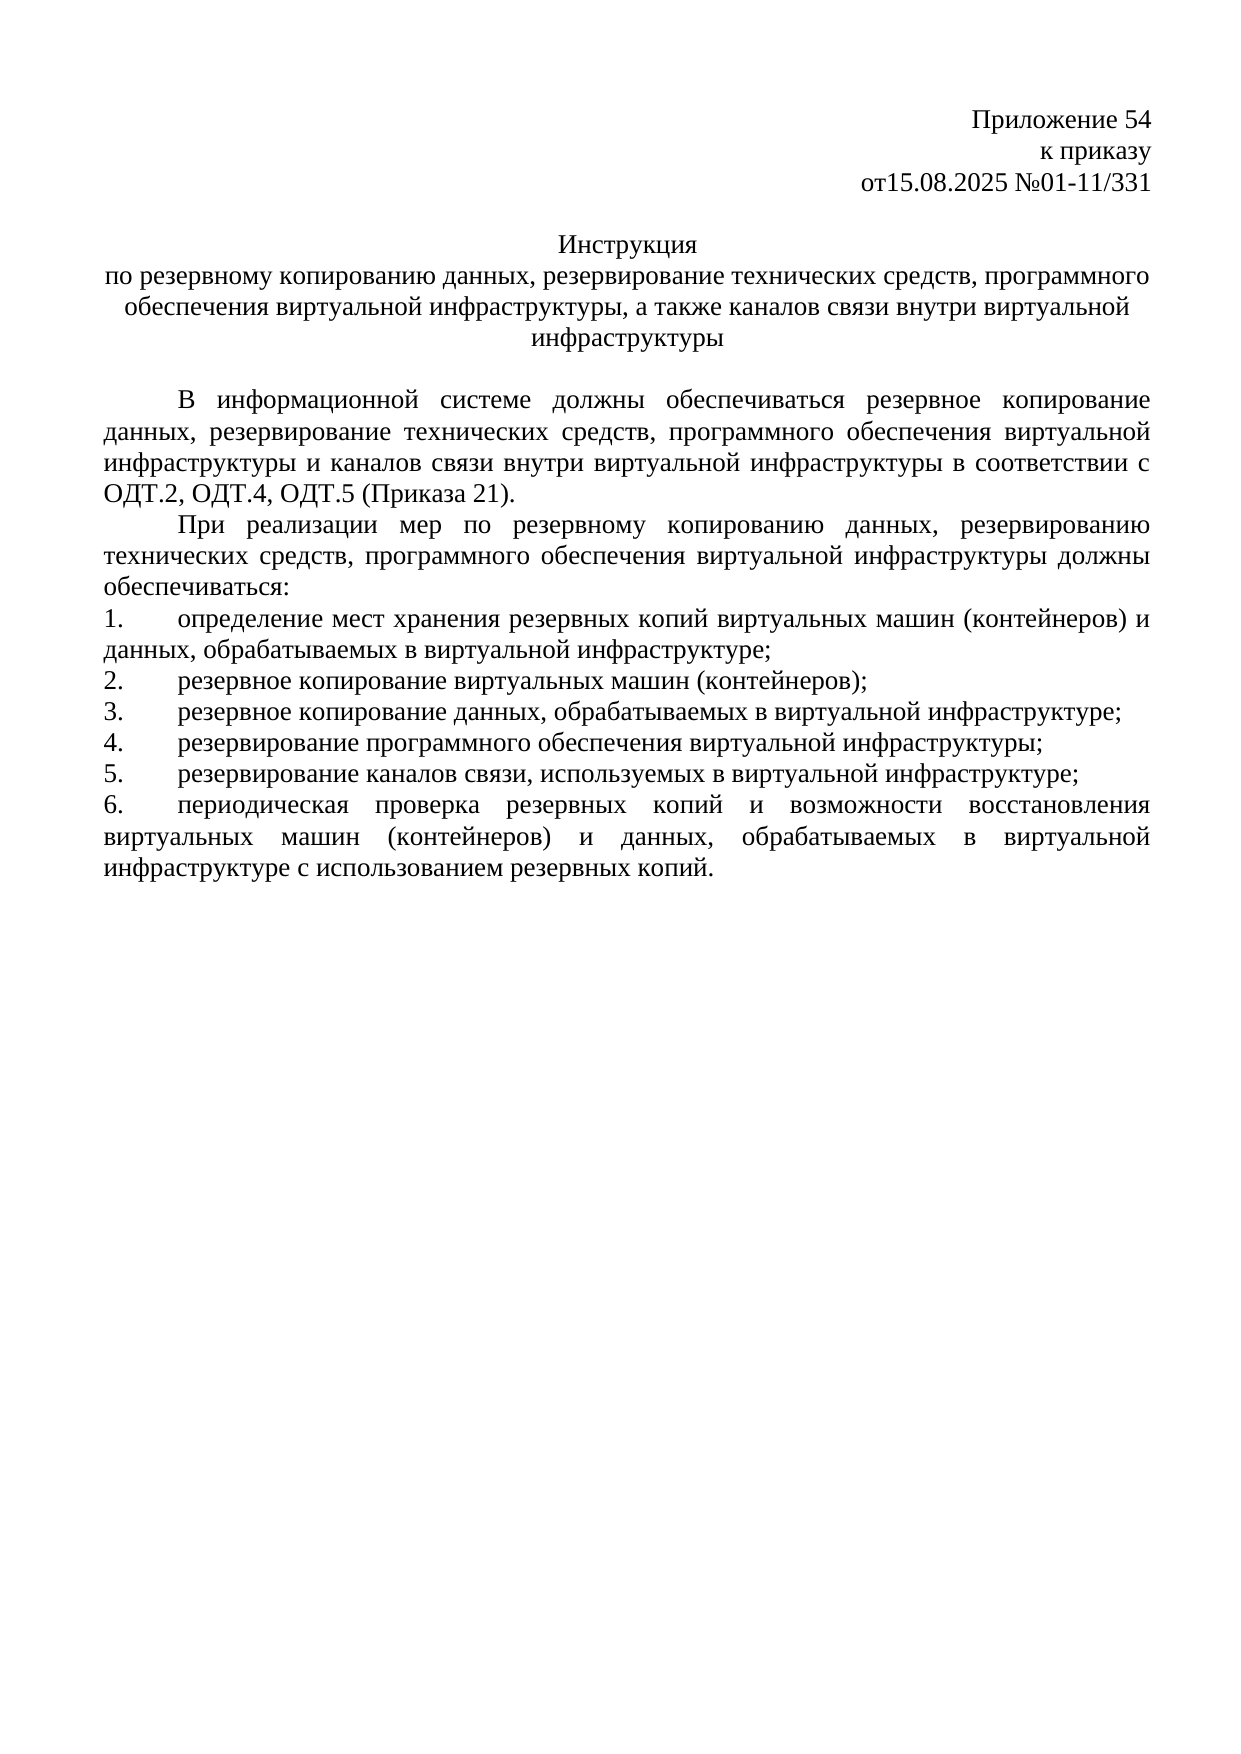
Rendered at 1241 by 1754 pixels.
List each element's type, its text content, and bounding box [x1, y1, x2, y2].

list периодическая проверка резервных копий и возможности восстановления виртуальных машин (контейнеров) и данных, обрабатываемых в виртуальной инфраструктуре с использованием резервных копий. [103, 788, 1152, 882]
list по резервному копированию данных, резервирование технических средств, программного обеспечения виртуальной инфраструктуры, а также каналов связи внутри виртуальной инфраструктуры [103, 259, 1152, 352]
list от15.08.2025 №01-11/331 [178, 166, 1152, 197]
list к приказу [178, 134, 1152, 166]
list Инструкция [103, 228, 1152, 259]
list резервирование каналов связи, используемых в виртуальной инфраструктуре; [103, 757, 1152, 788]
list резервное копирование данных, обрабатываемых в виртуальной инфраструктуре; [103, 695, 1152, 726]
list резервирование программного обеспечения виртуальной инфраструктуры; [103, 726, 1152, 757]
list В информационной системе должны обеспечиваться резервное копирование данных, резервирование технических средств, программного обеспечения виртуальной инфраструктуры и каналов связи внутри виртуальной инфраструктуры в соответствии с ОДТ.2, ОДТ.4, ОДТ.5 (Приказа 21). [103, 384, 1152, 508]
list резервное копирование виртуальных машин (контейнеров); [103, 664, 1152, 695]
list При реализации мер по резервному копированию данных, резервированию технических средств, программного обеспечения виртуальной инфраструктуры должны обеспечиваться: [103, 508, 1152, 602]
list определение мест хранения резервных копий виртуальных машин (контейнеров) и данных, обрабатываемых в виртуальной инфраструктуре; [103, 602, 1152, 664]
list Приложение 54 [178, 103, 1152, 134]
